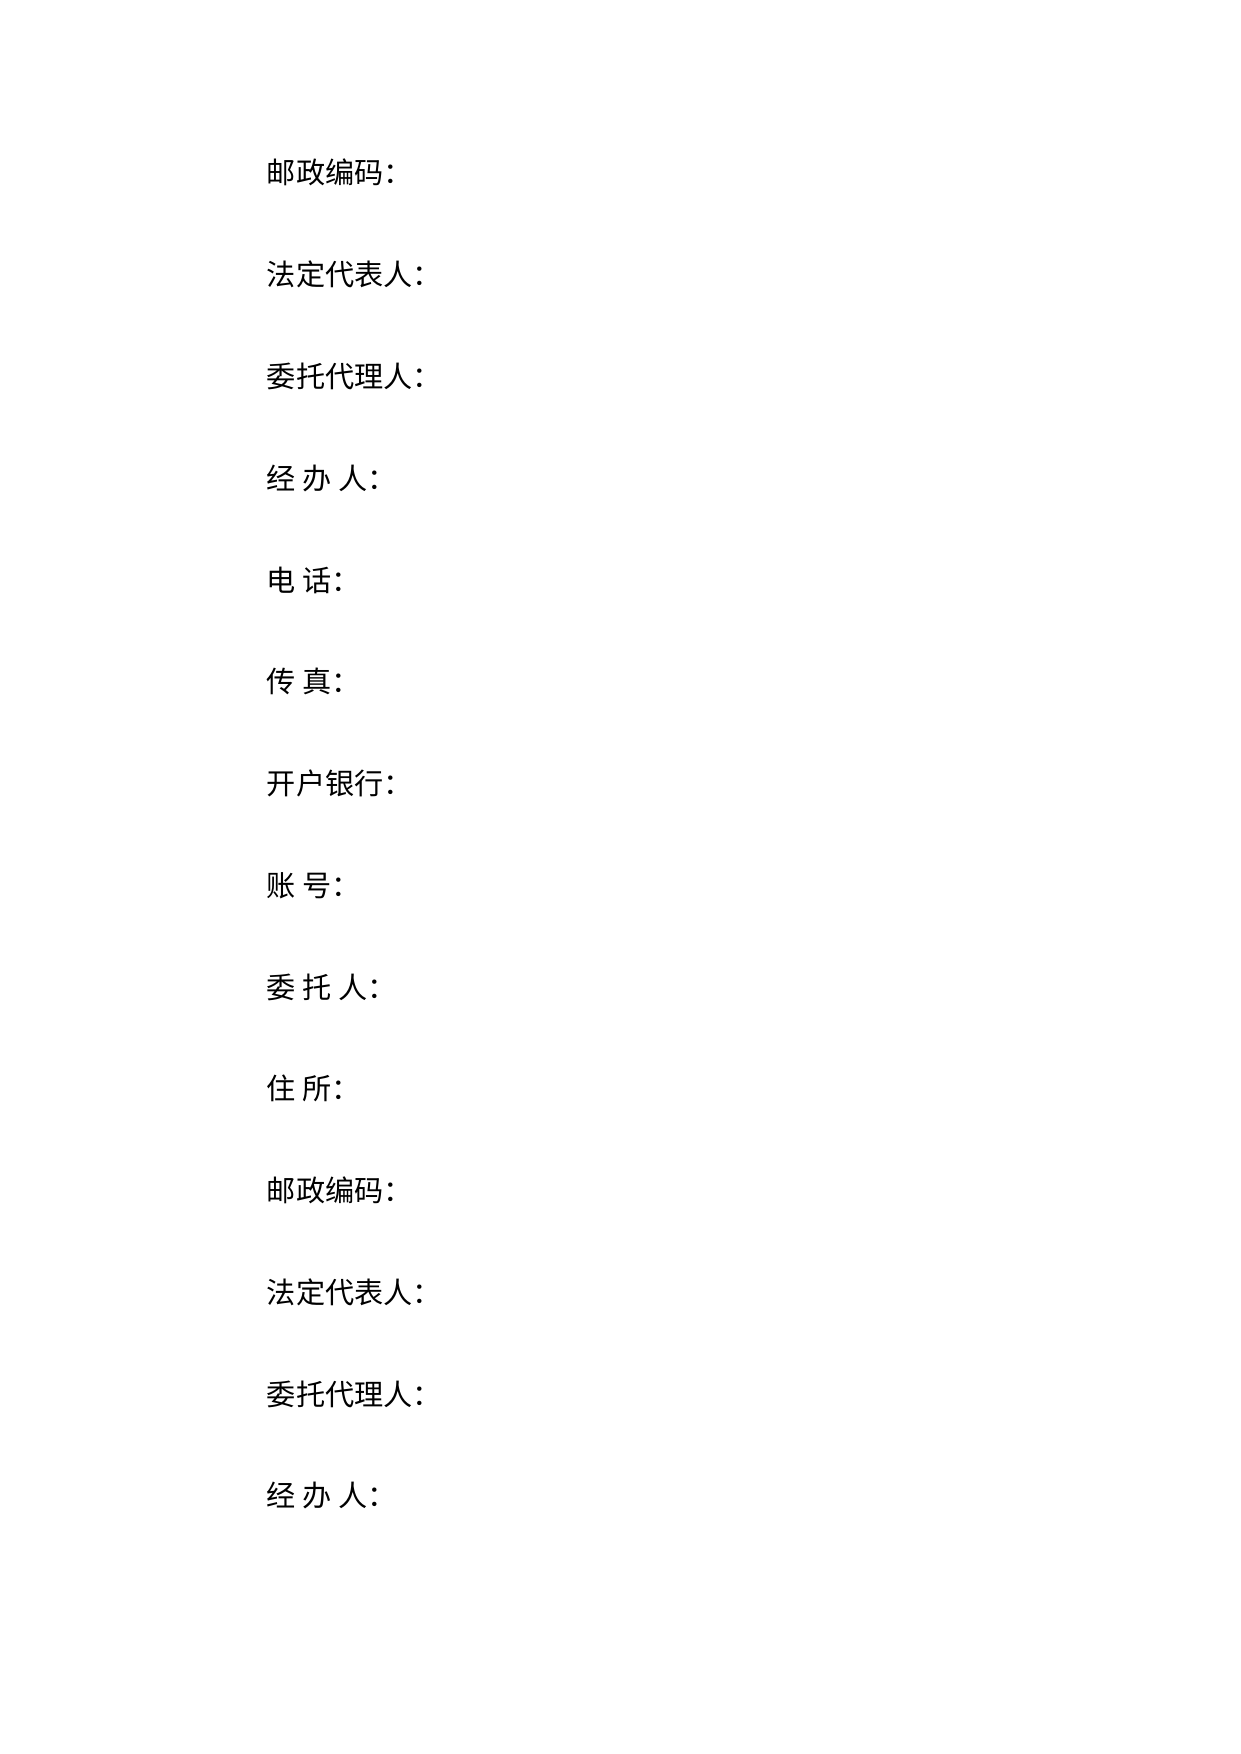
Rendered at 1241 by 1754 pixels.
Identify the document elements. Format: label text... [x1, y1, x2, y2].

text 委托代理人： [150, 353, 1090, 396]
text 邮政编码： [150, 150, 1090, 192]
text 委 托 人： [150, 964, 1090, 1006]
text 开户银行： [150, 761, 1090, 803]
text 委托代理人： [150, 1371, 1090, 1413]
text 法定代表人： [150, 252, 1090, 294]
text 经 办 人： [150, 455, 1090, 498]
text 法定代表人： [150, 1269, 1090, 1312]
text 账 号： [150, 862, 1090, 905]
text 传 真： [150, 659, 1090, 701]
text 住 所： [150, 1066, 1090, 1108]
text 经 办 人： [150, 1473, 1090, 1515]
text 电 话： [150, 557, 1090, 599]
text 邮政编码： [150, 1168, 1090, 1210]
